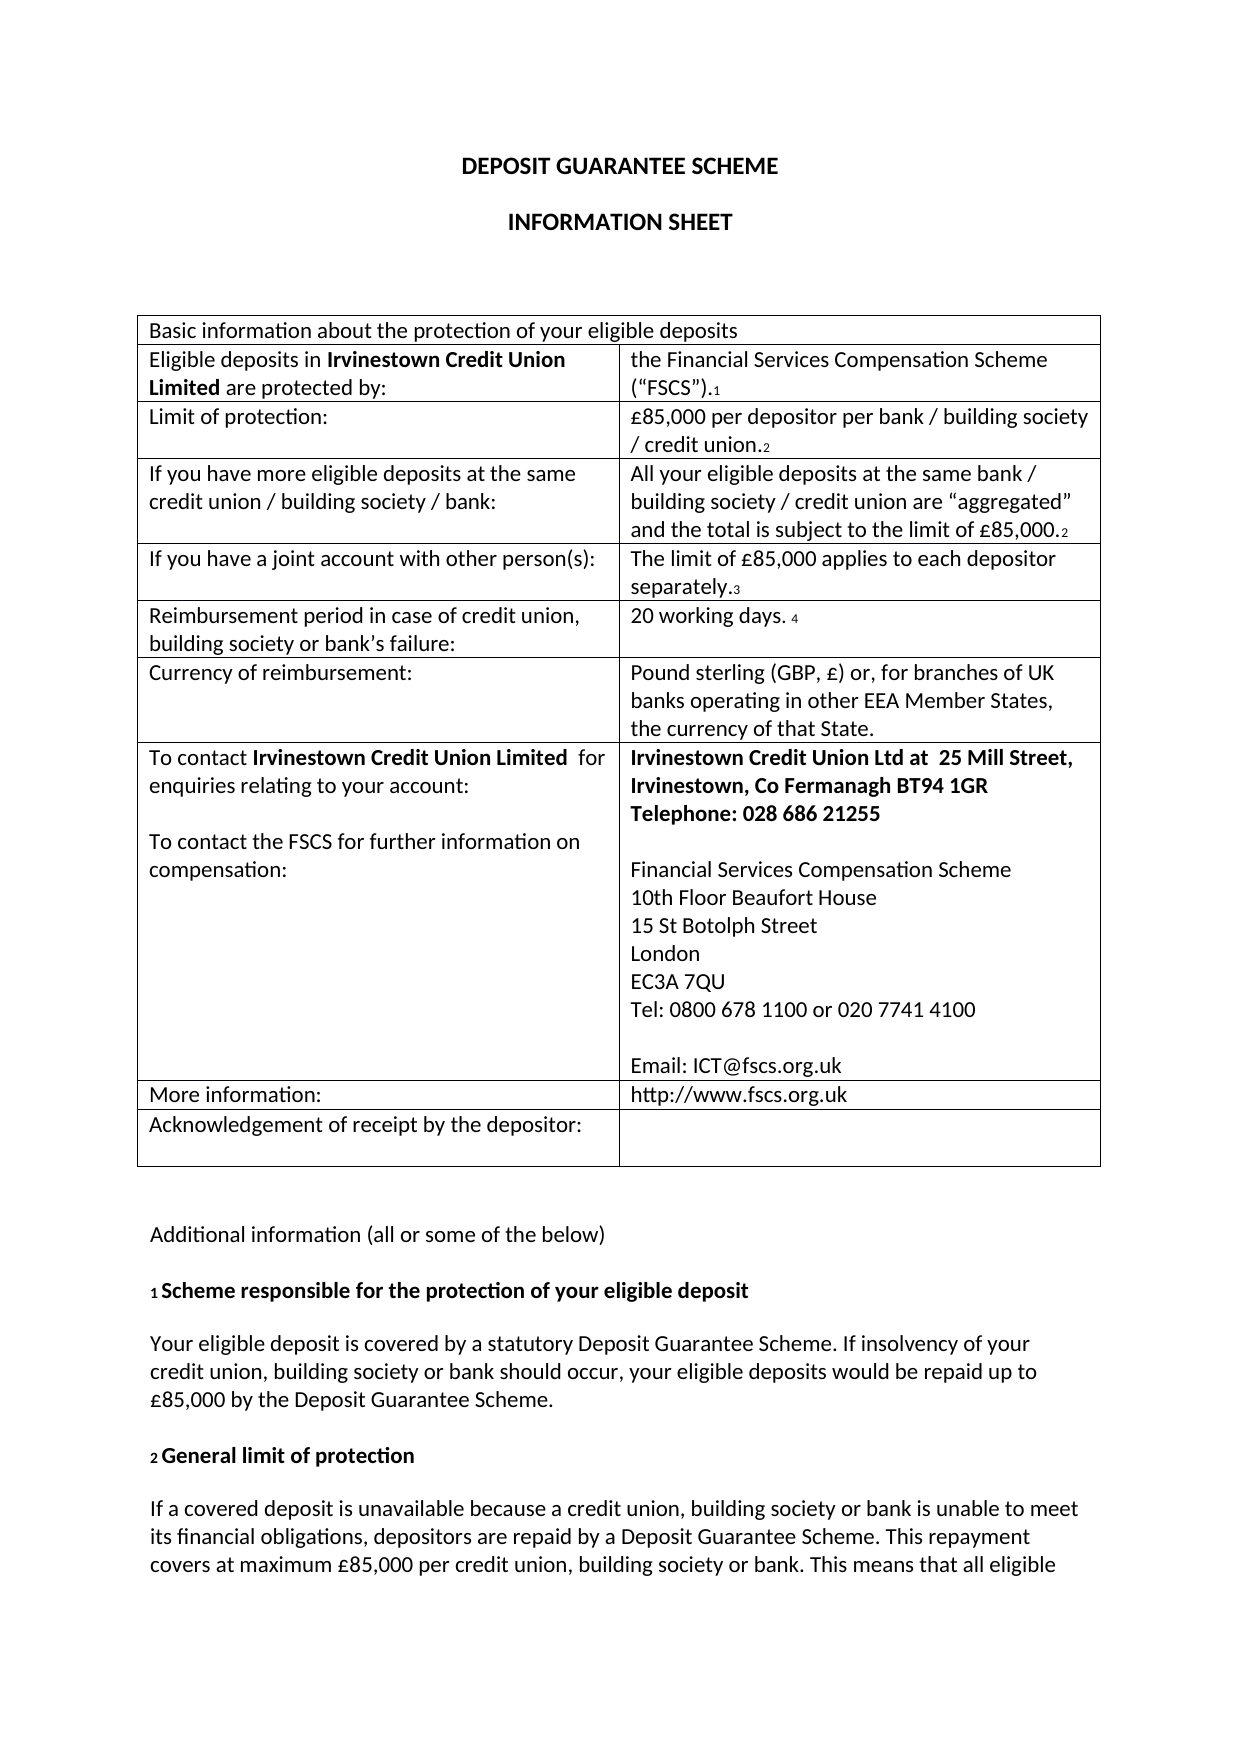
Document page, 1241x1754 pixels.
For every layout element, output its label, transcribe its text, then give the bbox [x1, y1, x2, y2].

table_cell More information: [138, 1081, 619, 1109]
table_cell Acknowledgement of receipt by the depositor: [138, 1110, 619, 1166]
text 1 Scheme responsible for the protection of your eligible deposit [150, 1276, 1090, 1304]
text INFORMATION SHEET [150, 206, 1090, 236]
table_cell Limit of protection: [138, 402, 619, 458]
text Your eligible deposit is covered by a statutory Deposit Guarantee Scheme. If insolvency of your credit union, building society or bank should occur, your eligible deposits would be repaid up to £85,000 by the Deposit Guarantee Scheme. [150, 1329, 1090, 1413]
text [150, 1494, 1090, 1578]
table_cell £85,000 per depositor per bank / building society / credit union.2 [620, 402, 1100, 458]
text 2 General limit of protection [150, 1441, 1090, 1469]
table_cell Currency of reimbursement: [138, 658, 619, 742]
table_cell All your eligible deposits at the same bank / building society / credit union are “aggregated” and the total is subject to the limit of £85,000.2 [620, 459, 1100, 543]
table_cell Reimbursement period in case of credit union, building society or bank’s failure: [138, 601, 619, 657]
table_cell [620, 1110, 1100, 1166]
table_cell Eligible deposits in Irvinestown Credit Union Limited are protected by: [138, 345, 619, 401]
text Additional information (all or some of the below) [150, 1220, 1090, 1248]
table_header Basic information about the protection of your eligible deposits [138, 316, 1100, 344]
table_cell If you have a joint account with other person(s): [138, 544, 619, 600]
table_cell To contact Irvinestown Credit Union Limited for enquiries relating to your account: To contact the FSCS for further information on compensation: [138, 743, 619, 1079]
table_cell If you have more eligible deposits at the same credit union / building society / bank: [138, 459, 619, 543]
table_cell The limit of £85,000 applies to each depositor separately.3 [620, 544, 1100, 600]
table_cell http://www.fscs.org.uk [620, 1081, 1100, 1109]
table_cell the Financial Services Compensation Scheme (“FSCS”).1 [620, 345, 1100, 401]
table_cell 20 working days. 4 [620, 601, 1100, 657]
text DEPOSIT GUARANTEE SCHEME [150, 150, 1090, 181]
table_cell Pound sterling (GBP, £) or, for branches of UK banks operating in other EEA Member States, the currency of that State. [620, 658, 1100, 742]
table_cell Irvinestown Credit Union Ltd at 25 Mill Street, Irvinestown, Co Fermanagh BT94 1GR Telephone: 028 686 21255 Financial Services Compensation Scheme 10th Floor Beaufort House 15 St Botolph Street London EC3A 7QU Tel: 0800 678 1100 or 020 7741 4100 Email: ICT@fscs.org.uk [620, 743, 1100, 1079]
